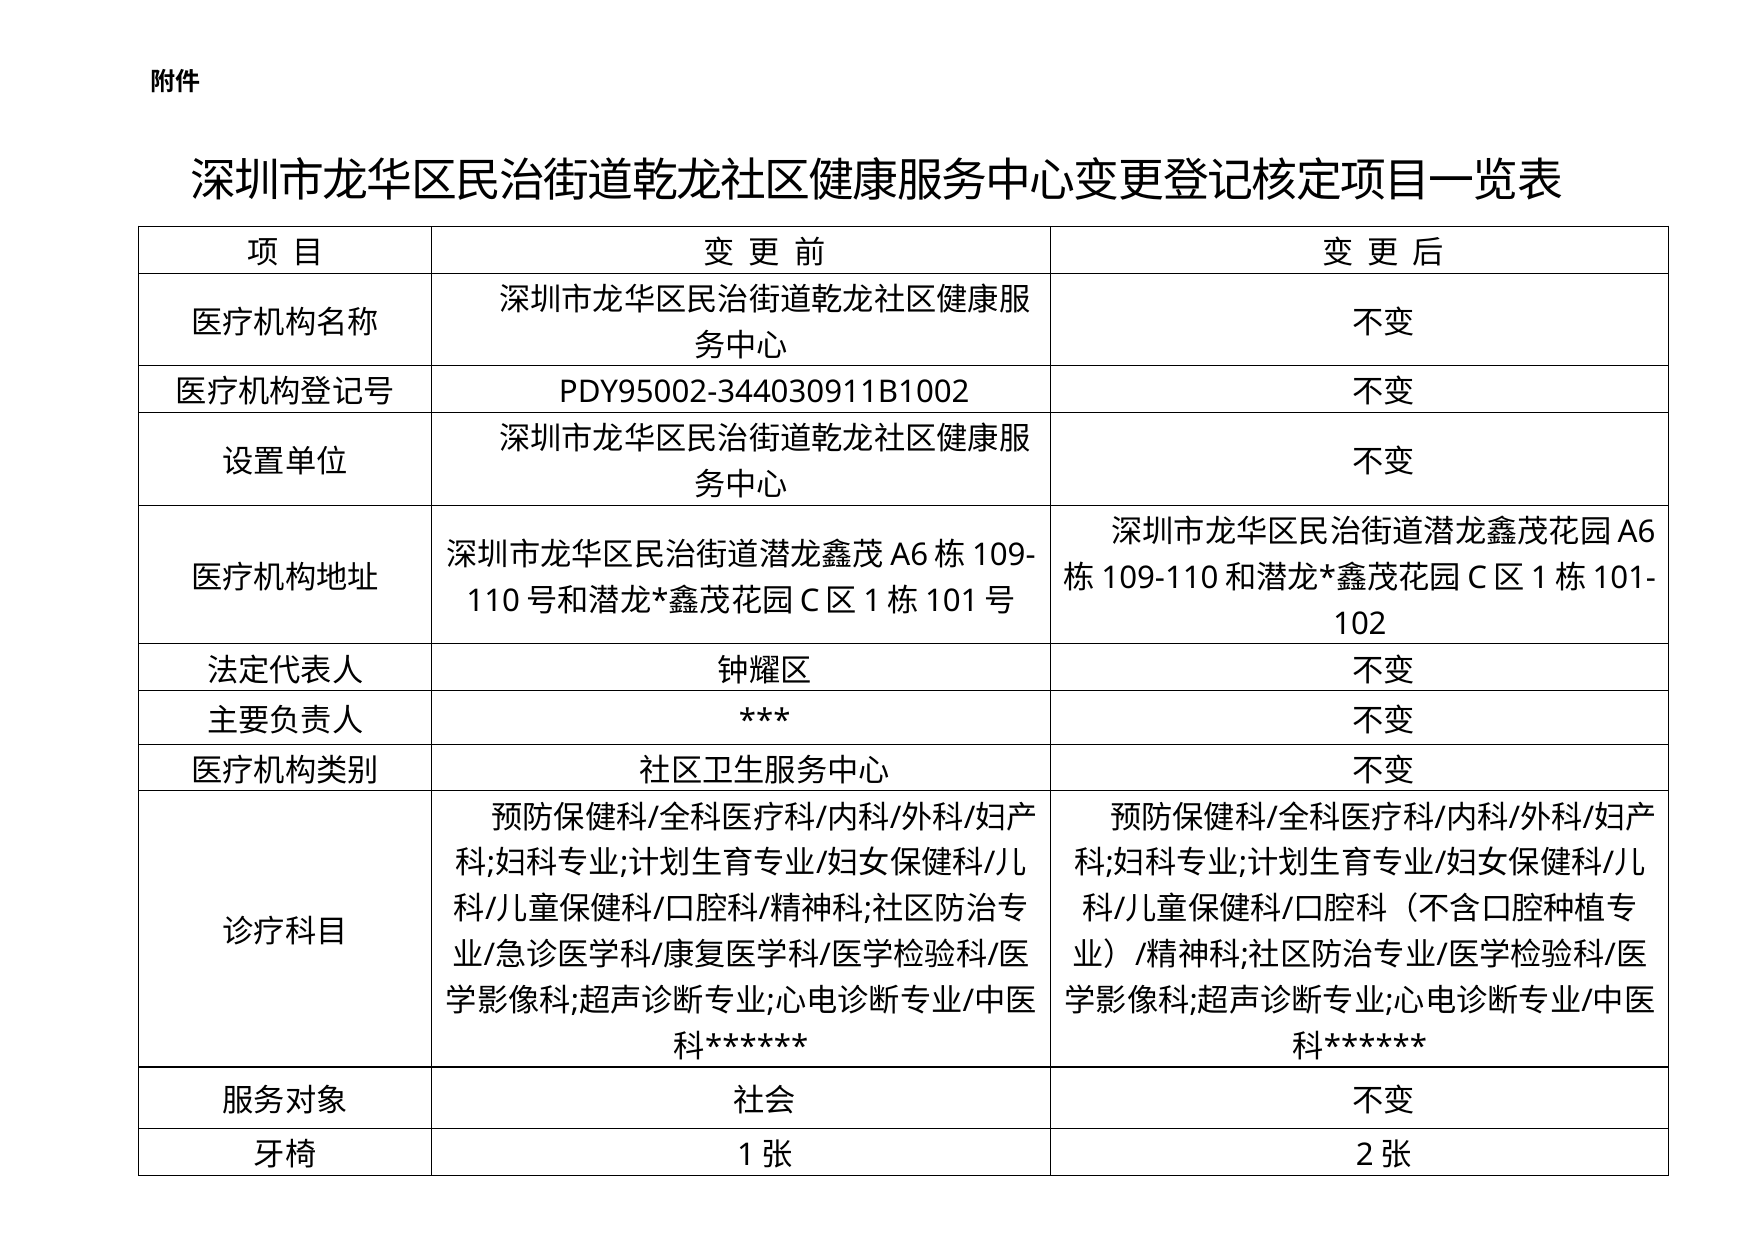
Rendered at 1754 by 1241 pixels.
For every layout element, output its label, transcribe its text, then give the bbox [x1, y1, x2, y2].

table_cell 深圳市龙华区民治街道潜龙鑫茂A6栋109-110号和潜龙*鑫茂花园C区1栋101号 [432, 506, 1050, 643]
table_cell 不变 [1051, 413, 1668, 505]
table_cell 医疗机构地址 [139, 506, 431, 643]
table_cell 诊疗科目 [139, 791, 431, 1066]
table_cell 法定代表人 [139, 644, 431, 690]
table_cell 1张 [432, 1129, 1050, 1175]
table_cell PDY95002-344030911B1002 [432, 366, 1050, 412]
table_cell 深圳市龙华区民治街道乾龙社区健康服务中心 [432, 274, 1050, 365]
table_cell 深圳市龙华区民治街道潜龙鑫茂花园A6栋109-110和潜龙*鑫茂花园C区1栋101-102 [1051, 506, 1668, 643]
table_cell 牙椅 [139, 1129, 431, 1175]
table_cell 2张 [1051, 1129, 1668, 1175]
table_cell 不变 [1051, 1068, 1668, 1128]
table_cell *** [432, 691, 1050, 743]
table_cell 医疗机构登记号 [139, 366, 431, 412]
table_header 变 更 前 [432, 227, 1050, 272]
table_header 变 更 后 [1051, 227, 1668, 272]
table_cell 医疗机构名称 [139, 274, 431, 365]
table_cell 钟耀区 [432, 644, 1050, 690]
text 深圳市龙华区民治街道乾龙社区健康服务中心变更登记核定项目一览表 [150, 128, 1604, 226]
table_cell 社会 [432, 1068, 1050, 1128]
text 附件 [150, 47, 1604, 112]
table_header 项 目 [139, 227, 431, 272]
table_cell 深圳市龙华区民治街道乾龙社区健康服务中心 [432, 413, 1050, 505]
table_cell 医疗机构类别 [139, 745, 431, 790]
table_cell 预防保健科/全科医疗科/内科/外科/妇产科;妇科专业;计划生育专业/妇女保健科/儿科/儿童保健科/口腔科/精神科;社区防治专业/急诊医学科/康复医学科/医学检验科/医学影像科;超声诊断专业;心电诊断专业/中医科****** [432, 791, 1050, 1066]
table_cell 社区卫生服务中心 [432, 745, 1050, 790]
table_cell 不变 [1051, 691, 1668, 743]
table_cell 不变 [1051, 745, 1668, 790]
table_cell 主要负责人 [139, 691, 431, 743]
table_cell 预防保健科/全科医疗科/内科/外科/妇产科;妇科专业;计划生育专业/妇女保健科/儿科/儿童保健科/口腔科（不含口腔种植专业）/精神科;社区防治专业/医学检验科/医学影像科;超声诊断专业;心电诊断专业/中医科****** [1051, 791, 1668, 1066]
table_cell 设置单位 [139, 413, 431, 505]
table_cell 不变 [1051, 274, 1668, 365]
table_cell 不变 [1051, 366, 1668, 412]
table_cell 不变 [1051, 644, 1668, 690]
table_cell 服务对象 [139, 1068, 431, 1128]
